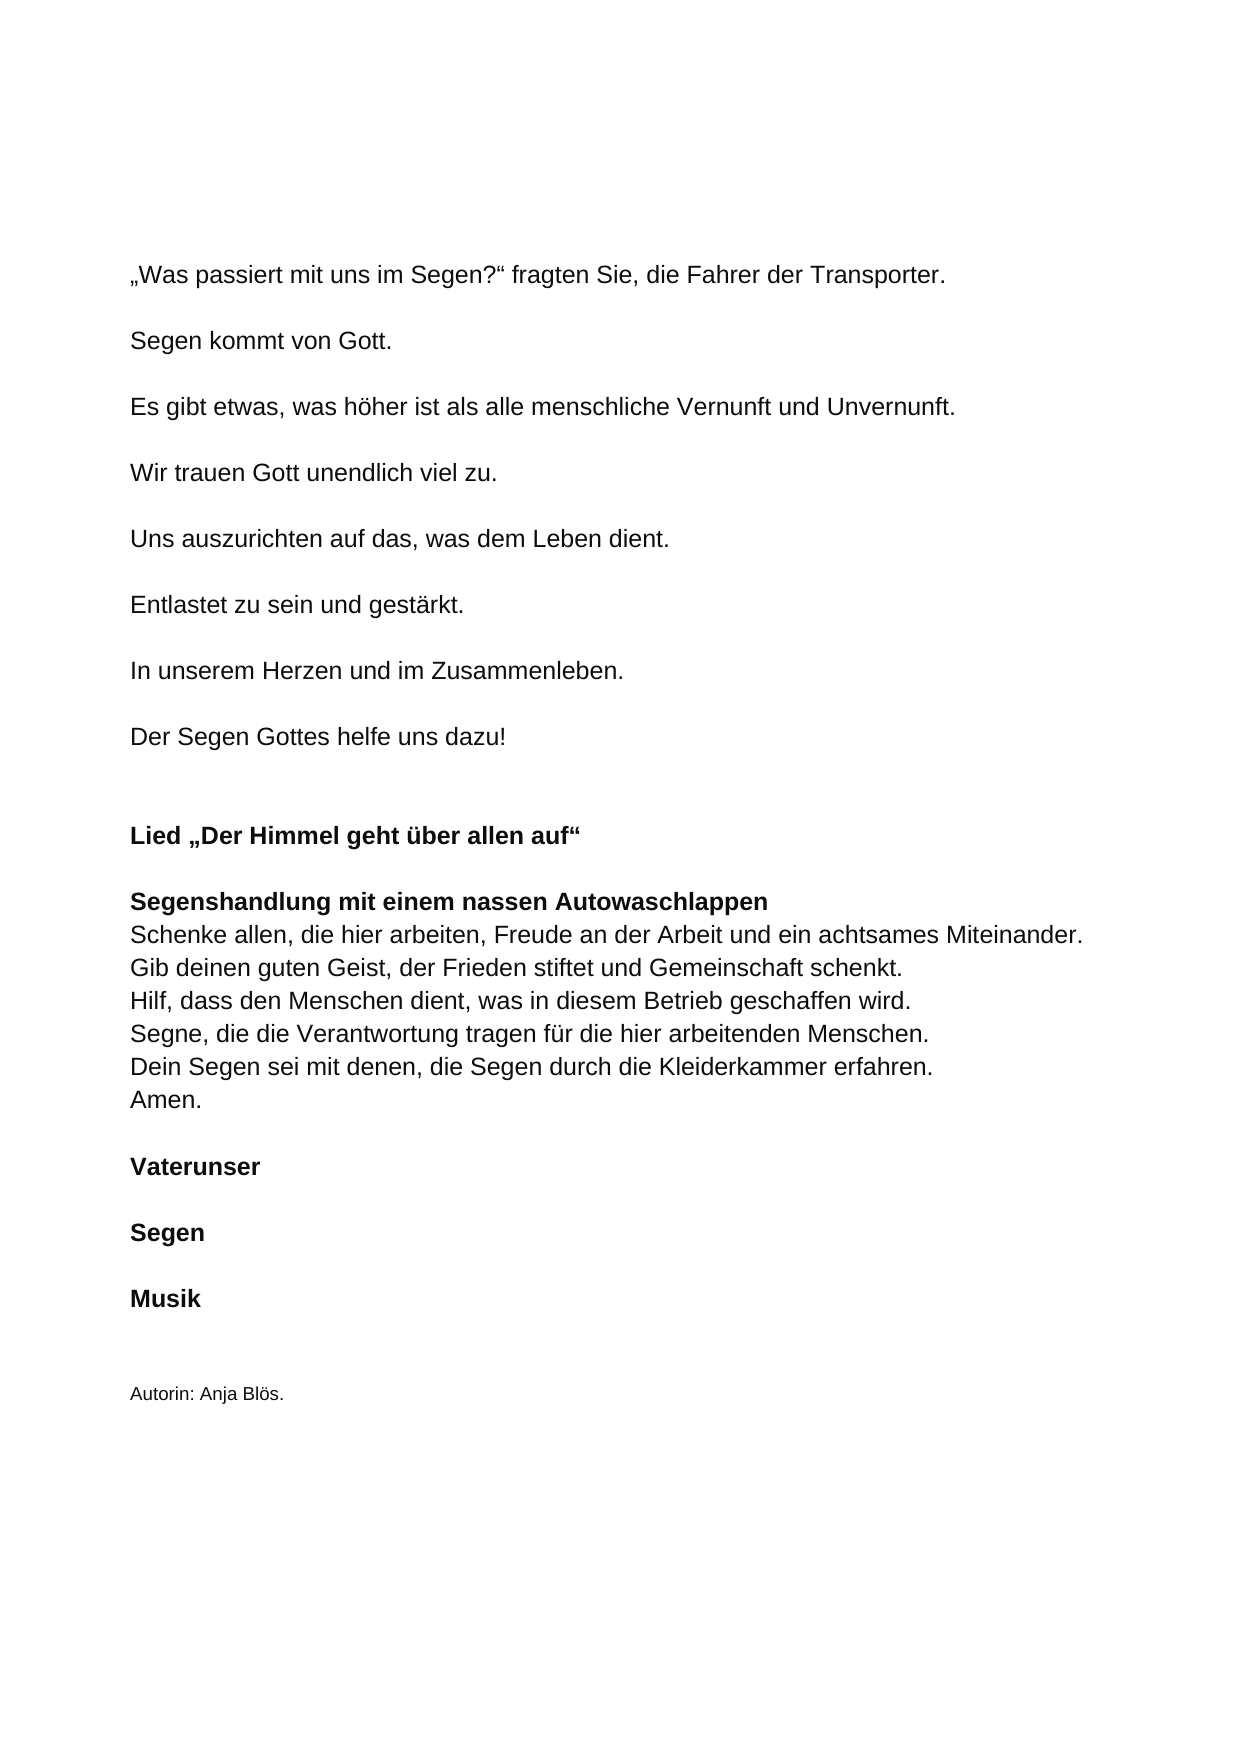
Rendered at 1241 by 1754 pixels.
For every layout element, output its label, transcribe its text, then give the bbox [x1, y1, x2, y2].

text Vaterunser [130, 1151, 1110, 1180]
text Es gibt etwas, was höher ist als alle menschliche Vernunft und Unvernunft. [130, 392, 1110, 421]
text Wir trauen Gott unendlich viel zu. [130, 458, 1110, 487]
text Schenke allen, die hier arbeiten, Freude an der Arbeit und ein achtsames Miteinander. [130, 920, 1110, 949]
text Gib deinen guten Geist, der Frieden stiftet und Gemeinschaft schenkt. [130, 953, 1110, 982]
text Uns auszurichten auf das, was dem Leben dient. [130, 524, 1110, 553]
text Segen [130, 1217, 1110, 1246]
text „Was passiert mit uns im Segen?“ fragten Sie, die Fahrer der Transporter. [130, 260, 1110, 289]
text Autorin: Anja Blös. [130, 1383, 1110, 1404]
text Der Segen Gottes helfe uns dazu! [130, 722, 1110, 751]
text Entlastet zu sein und gestärkt. [130, 590, 1110, 619]
text Lied „Der Himmel geht über allen auf“ [130, 821, 1110, 850]
text Amen. [130, 1085, 1110, 1114]
text In unserem Herzen und im Zusammenleben. [130, 656, 1110, 685]
text Segen kommt von Gott. [130, 326, 1110, 355]
text Segne, die die Verantwortung tragen für die hier arbeitenden Menschen. [130, 1019, 1110, 1048]
text Musik [130, 1283, 1110, 1312]
text Hilf, dass den Menschen dient, was in diesem Betrieb geschaffen wird. [130, 986, 1110, 1015]
text Dein Segen sei mit denen, die Segen durch die Kleiderkammer erfahren. [130, 1052, 1110, 1081]
text Segenshandlung mit einem nassen Autowaschlappen [130, 887, 1110, 916]
